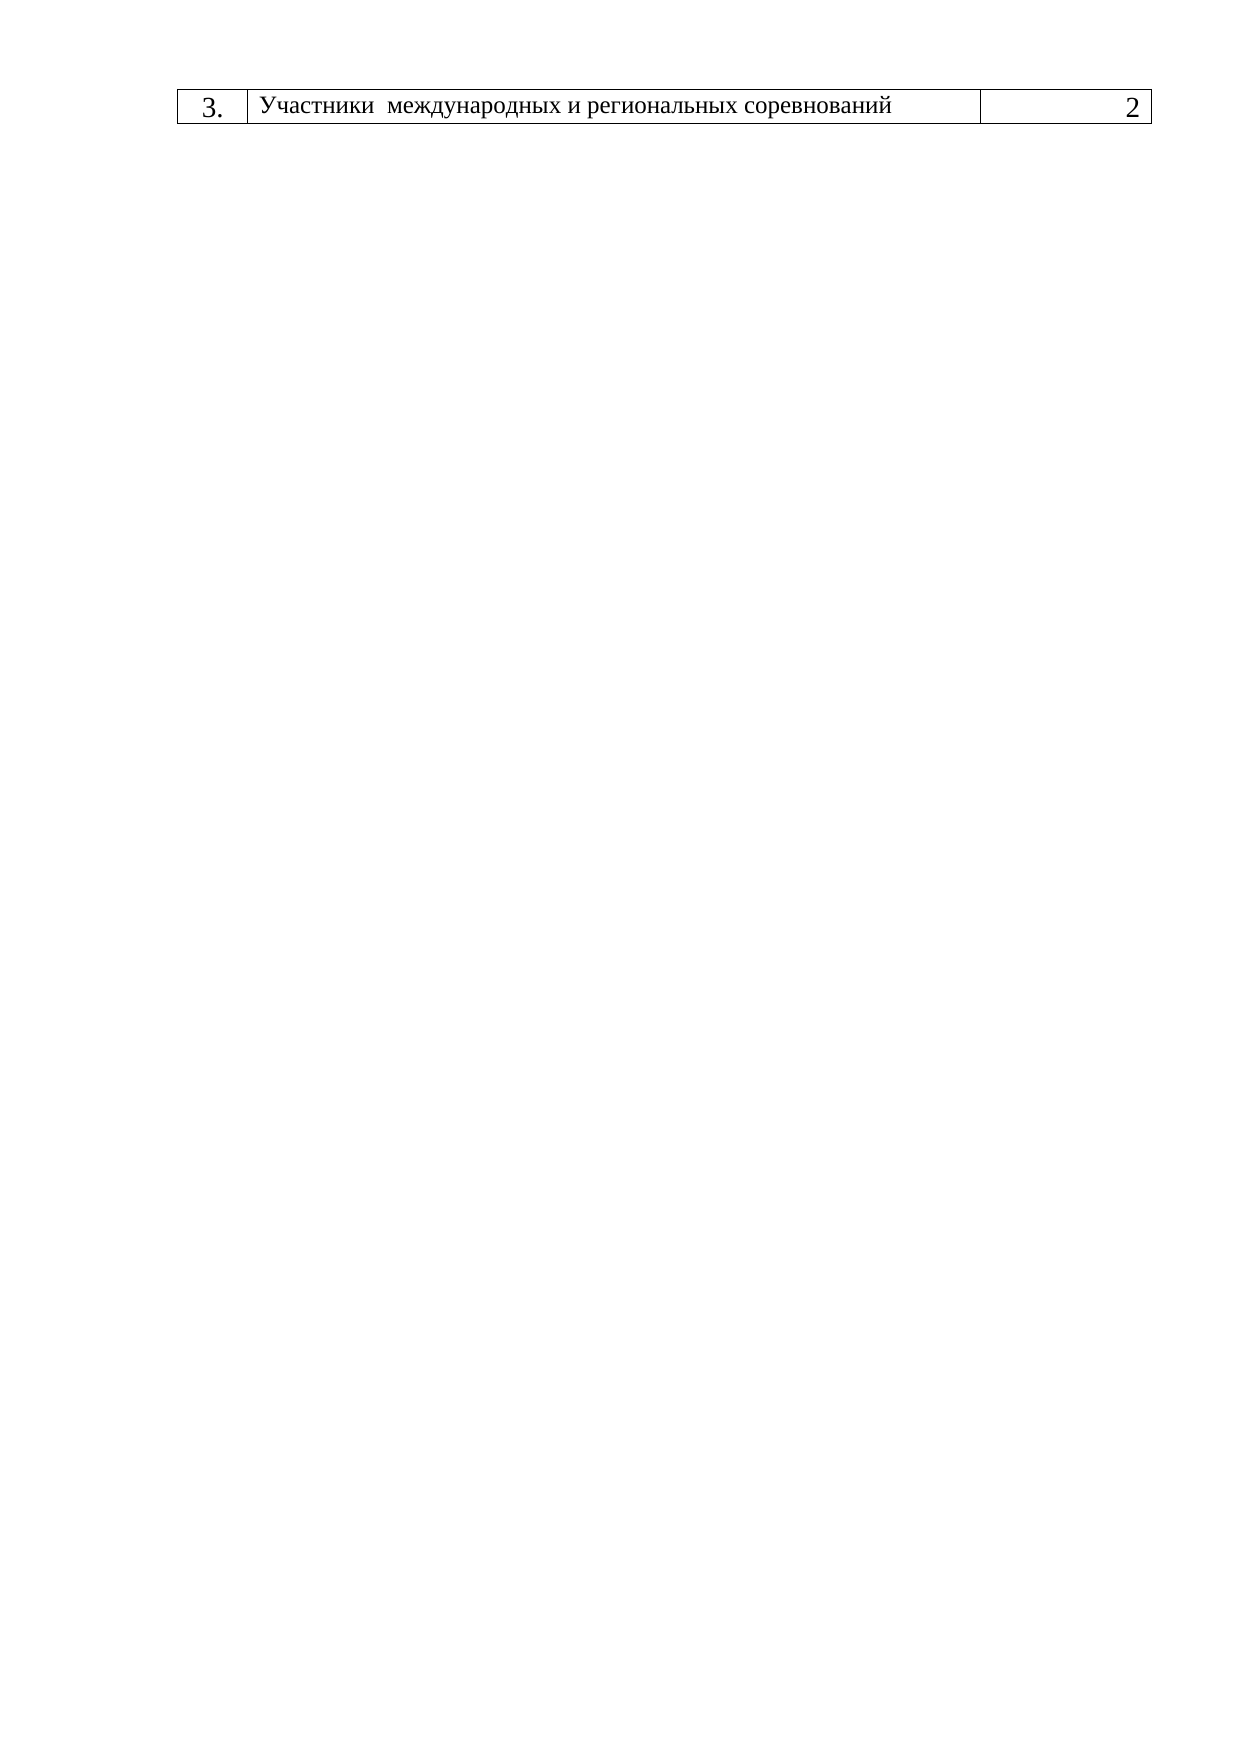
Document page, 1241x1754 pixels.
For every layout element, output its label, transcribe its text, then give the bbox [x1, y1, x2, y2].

table_cell 2 [981, 90, 1151, 123]
table_cell Участники международных и региональных соревнований [248, 90, 980, 123]
table_cell 3. [178, 90, 247, 123]
